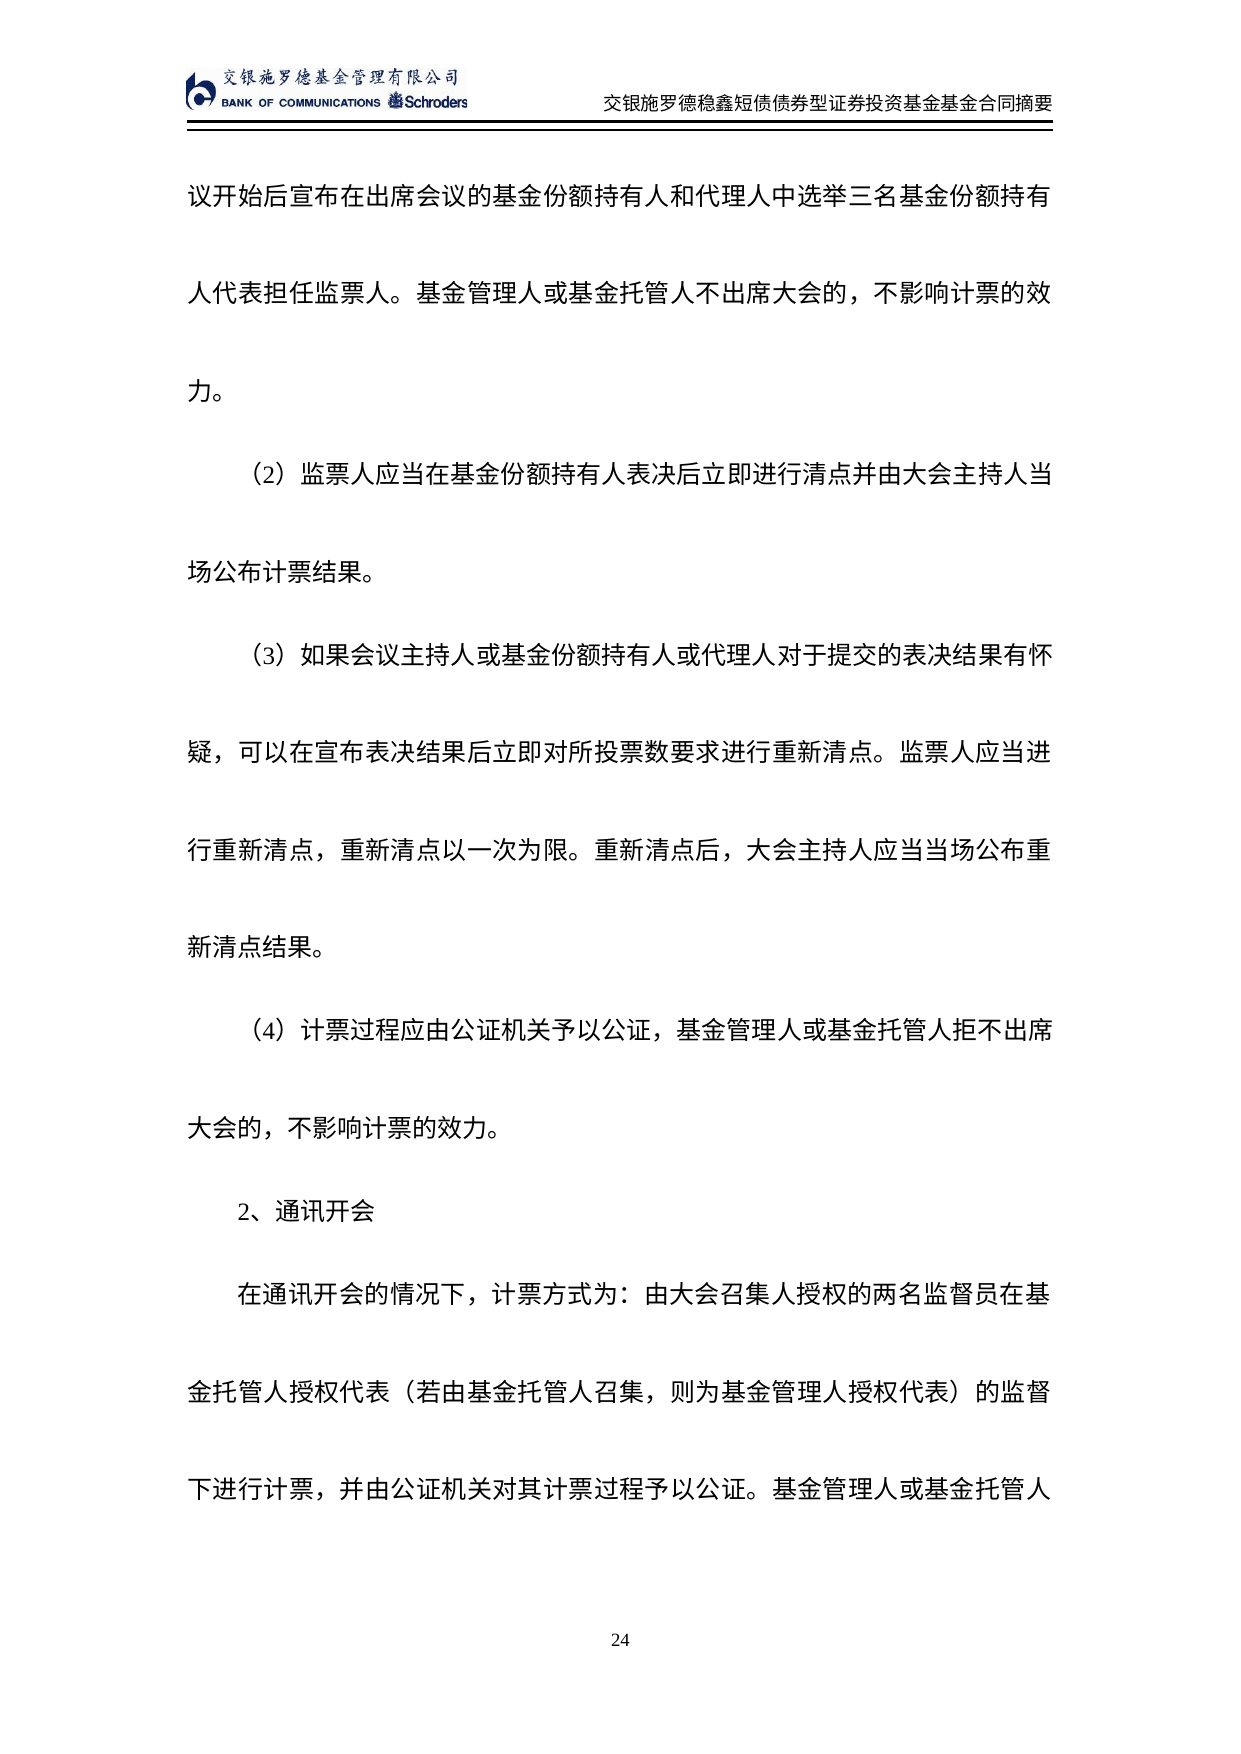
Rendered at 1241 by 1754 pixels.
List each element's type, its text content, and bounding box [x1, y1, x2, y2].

text （2）监票人应当在基金份额持有人表决后立即进行清点并由大会主持人当场公布计票结果。 [187, 440, 1053, 603]
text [187, 1260, 1053, 1520]
text （4）计票过程应由公证机关予以公证，基金管理人或基金托管人拒不出席大会的，不影响计票的效力。 [187, 996, 1053, 1159]
text 2、通讯开会 [187, 1177, 1053, 1242]
text （3）如果会议主持人或基金份额持有人或代理人对于提交的表决结果有怀疑，可以在宣布表决结果后立即对所投票数要求进行重新清点。监票人应当进行重新清点，重新清点以一次为限。重新清点后，大会主持人应当当场公布重新清点结果。 [187, 621, 1053, 978]
picture [186, 68, 468, 110]
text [187, 162, 1053, 422]
